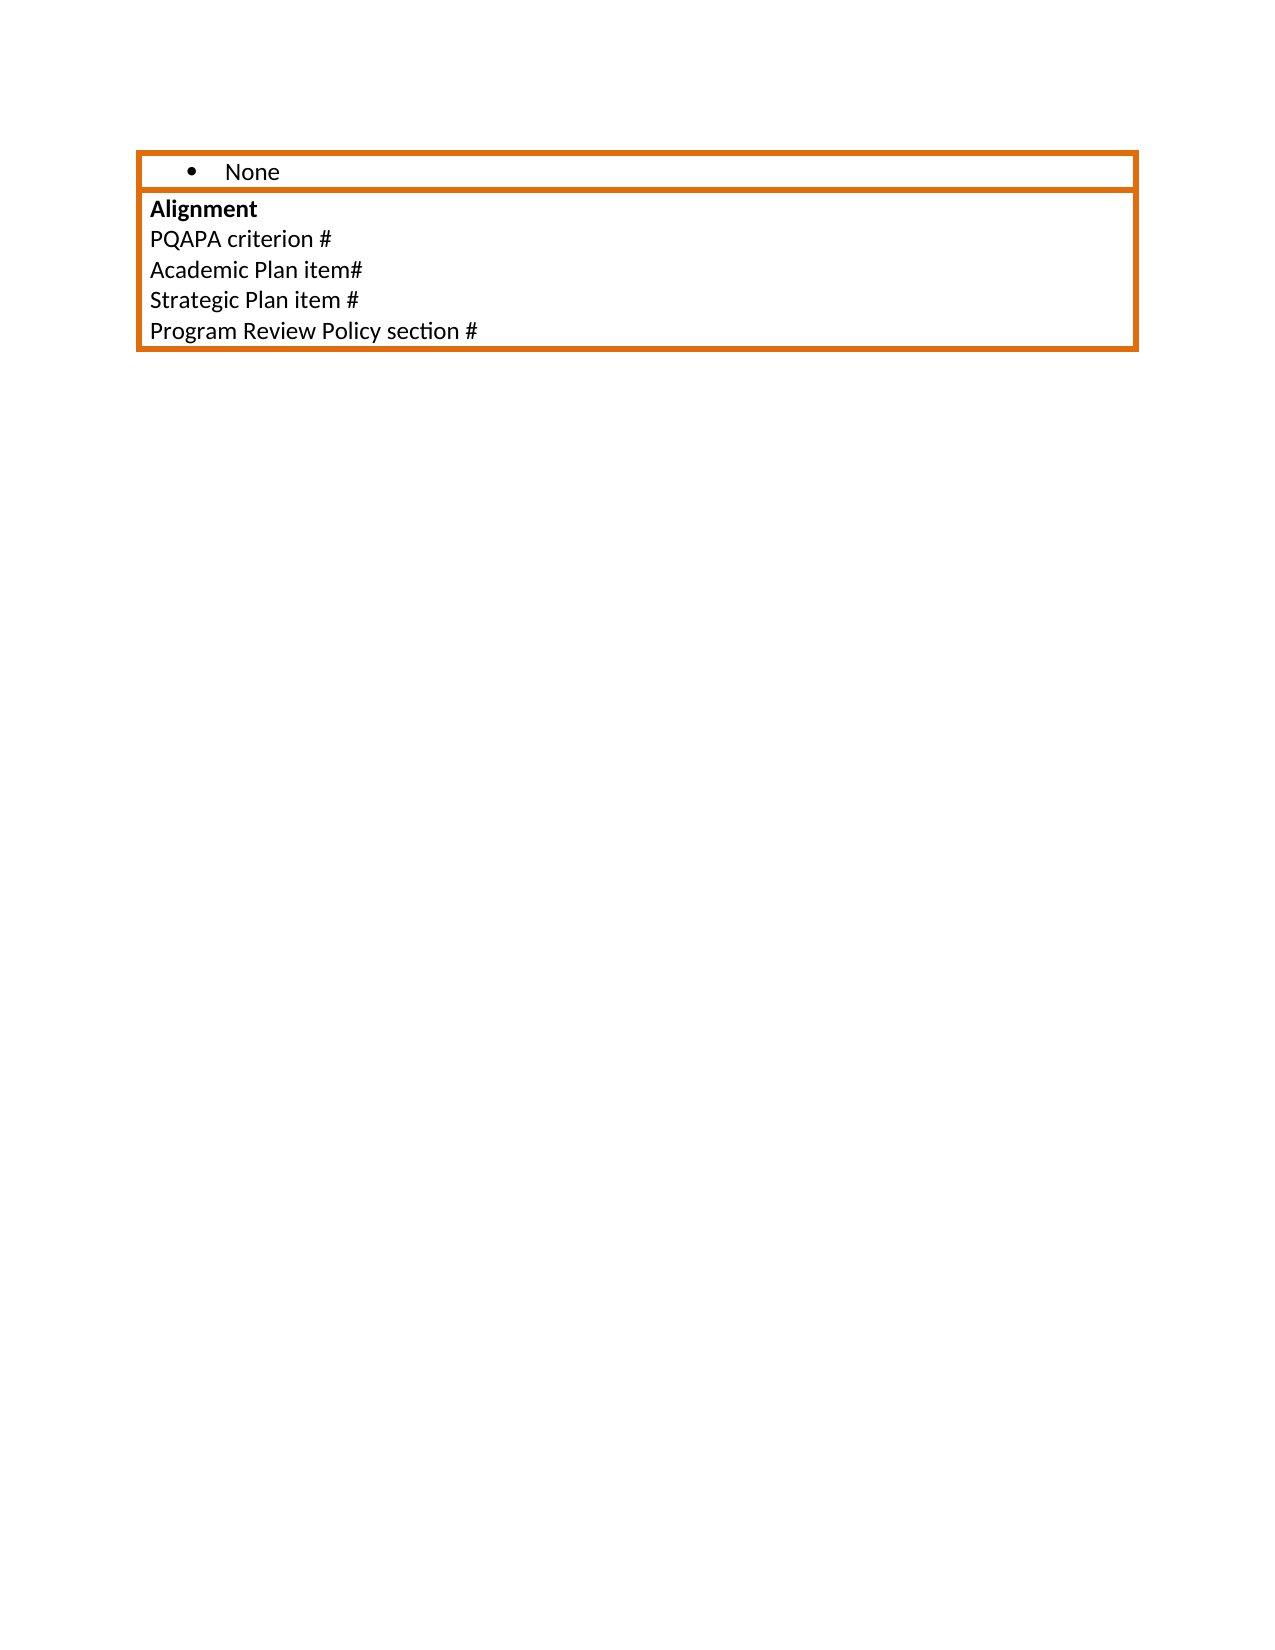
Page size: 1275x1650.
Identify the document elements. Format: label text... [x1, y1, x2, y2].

table_cell Helpful Hints None [142, 156, 1133, 187]
table_cell Alignment PQAPA criterion # Academic Plan item# Strategic Plan item # Program Review Policy section # [142, 193, 1133, 346]
